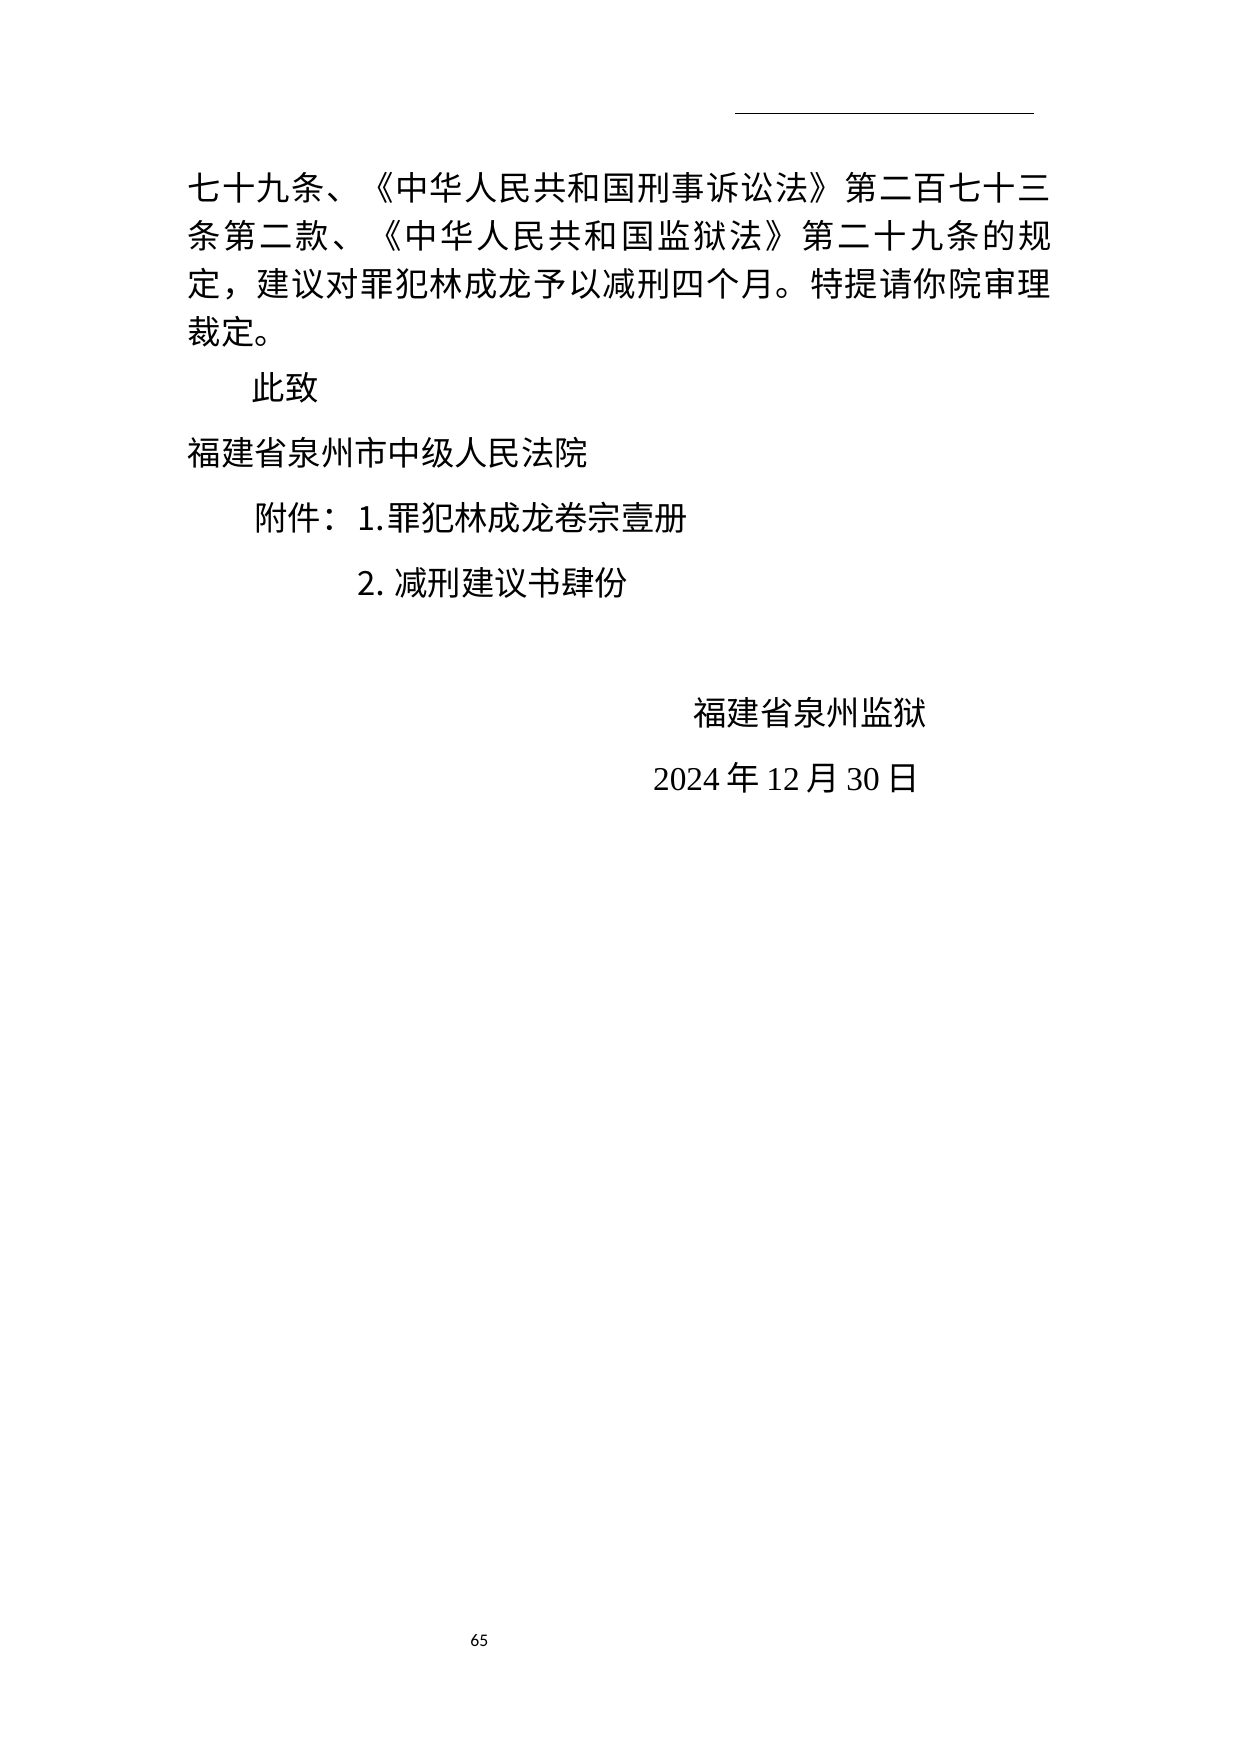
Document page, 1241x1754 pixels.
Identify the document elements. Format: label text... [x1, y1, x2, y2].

text 此致 [187, 354, 1058, 419]
text 2024年12月30日 [187, 744, 919, 809]
text 附件：⒈罪犯林成龙卷宗壹册 [187, 484, 1053, 549]
text ⒉减刑建议书肆份 [187, 549, 1058, 614]
text 福建省泉州市中级人民法院 [187, 419, 1058, 484]
text 福建省泉州监狱 [187, 679, 926, 744]
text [187, 162, 1053, 354]
